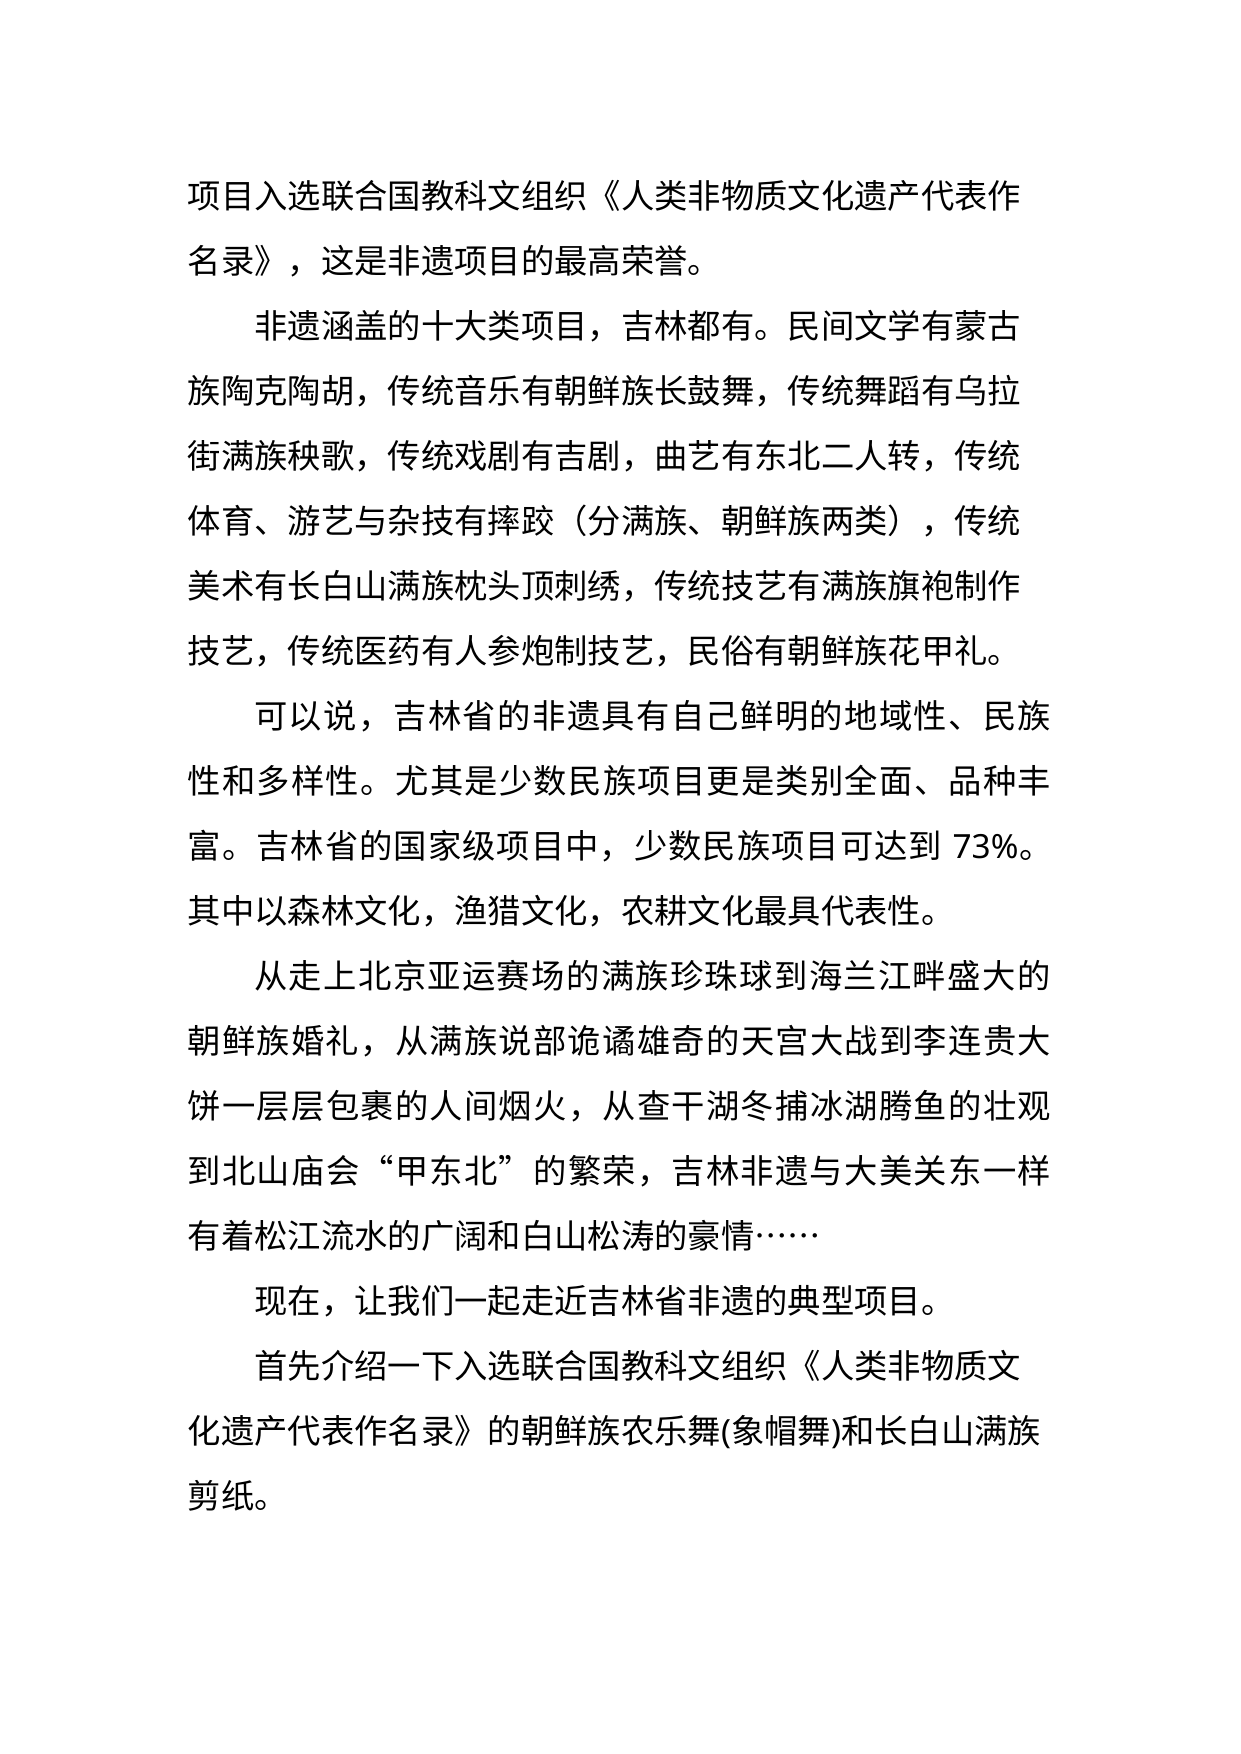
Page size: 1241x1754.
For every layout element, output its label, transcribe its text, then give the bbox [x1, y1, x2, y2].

text 非遗涵盖的十大类项目，吉林都有。民间文学有蒙古族陶克陶胡，传统音乐有朝鲜族长鼓舞，传统舞蹈有乌拉街满族秧歌，传统戏剧有吉剧，曲艺有东北二人转，传统体育、游艺与杂技有摔跤（分满族、朝鲜族两类），传统美术有长白山满族枕头顶刺绣，传统技艺有满族旗袍制作技艺，传统医药有人参炮制技艺，民俗有朝鲜族花甲礼。 [187, 292, 1053, 682]
text 现在，让我们一起走近吉林省非遗的典型项目。 [187, 1267, 1053, 1332]
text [187, 162, 1053, 292]
text 首先介绍一下入选联合国教科文组织《人类非物质文化遗产代表作名录》的朝鲜族农乐舞(象帽舞)和长白山满族剪纸。 [187, 1332, 1053, 1527]
text 从走上北京亚运赛场的满族珍珠球到海兰江畔盛大的朝鲜族婚礼，从满族说部诡谲雄奇的天宫大战到李连贵大饼一层层包裹的人间烟火，从查干湖冬捕冰湖腾鱼的壮观到北山庙会“甲东北”的繁荣，吉林非遗与大美关东一样有着松江流水的广阔和白山松涛的豪情…… [187, 942, 1053, 1267]
text 可以说，吉林省的非遗具有自己鲜明的地域性、民族性和多样性。尤其是少数民族项目更是类别全面、品种丰富。吉林省的国家级项目中，少数民族项目可达到73%。其中以森林文化，渔猎文化，农耕文化最具代表性。 [187, 682, 1053, 942]
